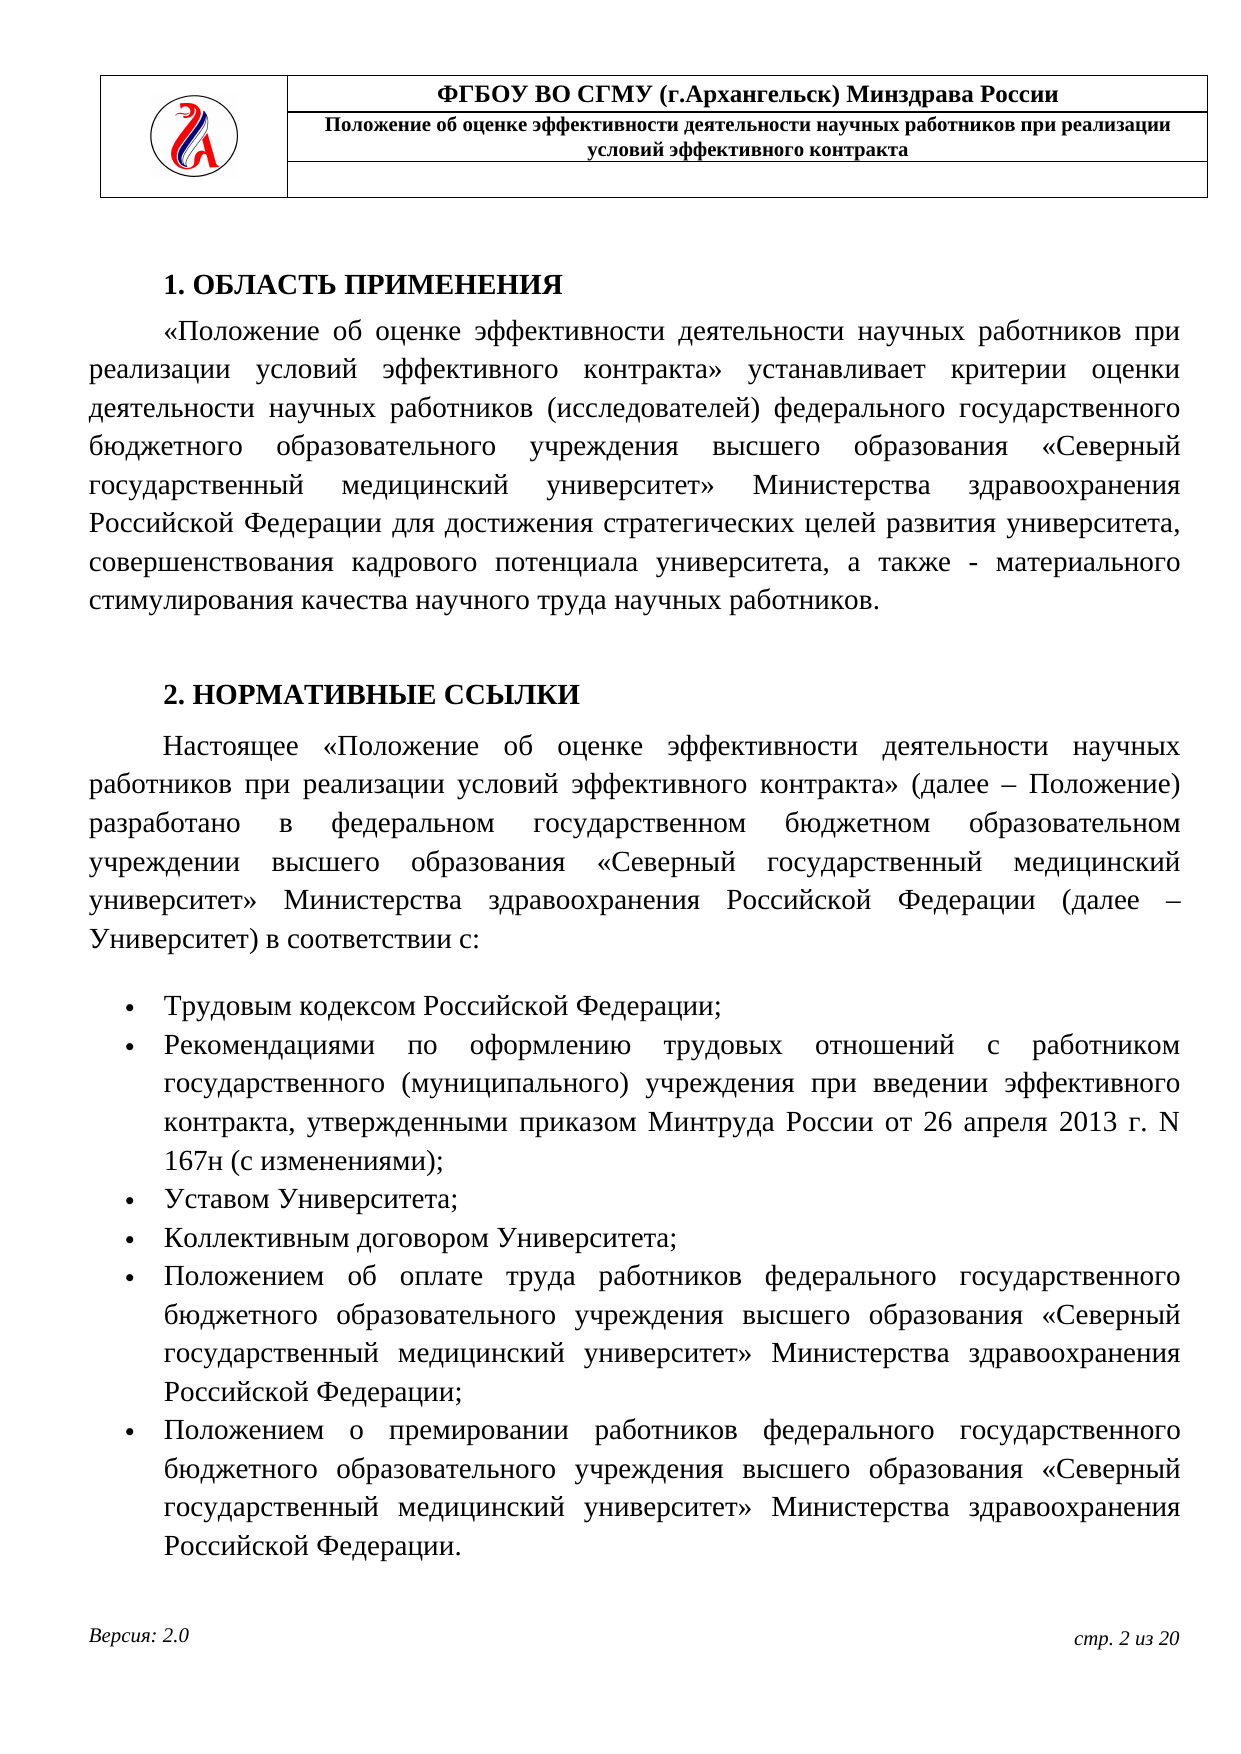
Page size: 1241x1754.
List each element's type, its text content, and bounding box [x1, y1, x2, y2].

list Рекомендациями по оформлению трудовых отношений с работником государственного (муниципального) учреждения при введении эффективного контракта, утвержденными приказом Минтруда России от 26 апреля 2013 г. N 167н (с изменениями); [126, 1027, 1181, 1176]
text 2. НОРМАТИВНЫЕ ССЫЛКИ [163, 677, 1181, 711]
list Коллективным договором Университета; [126, 1220, 1181, 1253]
list Положением об оплате труда работников федерального государственного бюджетного образовательного учреждения высшего образования «Северный государственный медицинский университет» Министерства здравоохранения Российской Федерации; [126, 1258, 1181, 1407]
text «Положение об оценке эффективности деятельности научных работников при реализации условий эффективного контракта» устанавливает критерии оценки деятельности научных работников (исследователей) федерального государственного бюджетного образовательного учреждения высшего образования «Северный государственный медицинский университет» Министерства здравоохранения Российской Федерации для достижения стратегических целей развития университета, совершенствования кадрового потенциала университета, а также - материального стимулирования качества научного труда научных работников. [89, 313, 1181, 616]
list ОБЛАСТЬ ПРИМЕНЕНИЯ [163, 267, 1181, 301]
text Настоящее «Положение об оценке эффективности деятельности научных работников при реализации условий эффективного контракта» (далее – Положение) разработано в федеральном государственном бюджетном образовательном учреждении высшего образования «Северный государственный медицинский университет» Министерства здравоохранения Российской Федерации (далее – Университет) в соответствии с: [89, 728, 1181, 954]
list Трудовым кодексом Российской Федерации; [126, 988, 1181, 1022]
list Уставом Университета; [126, 1181, 1181, 1215]
list Положением о премировании работников федерального государственного бюджетного образовательного учреждения высшего образования «Северный государственный медицинский университет» Министерства здравоохранения Российской Федерации. [126, 1412, 1181, 1562]
